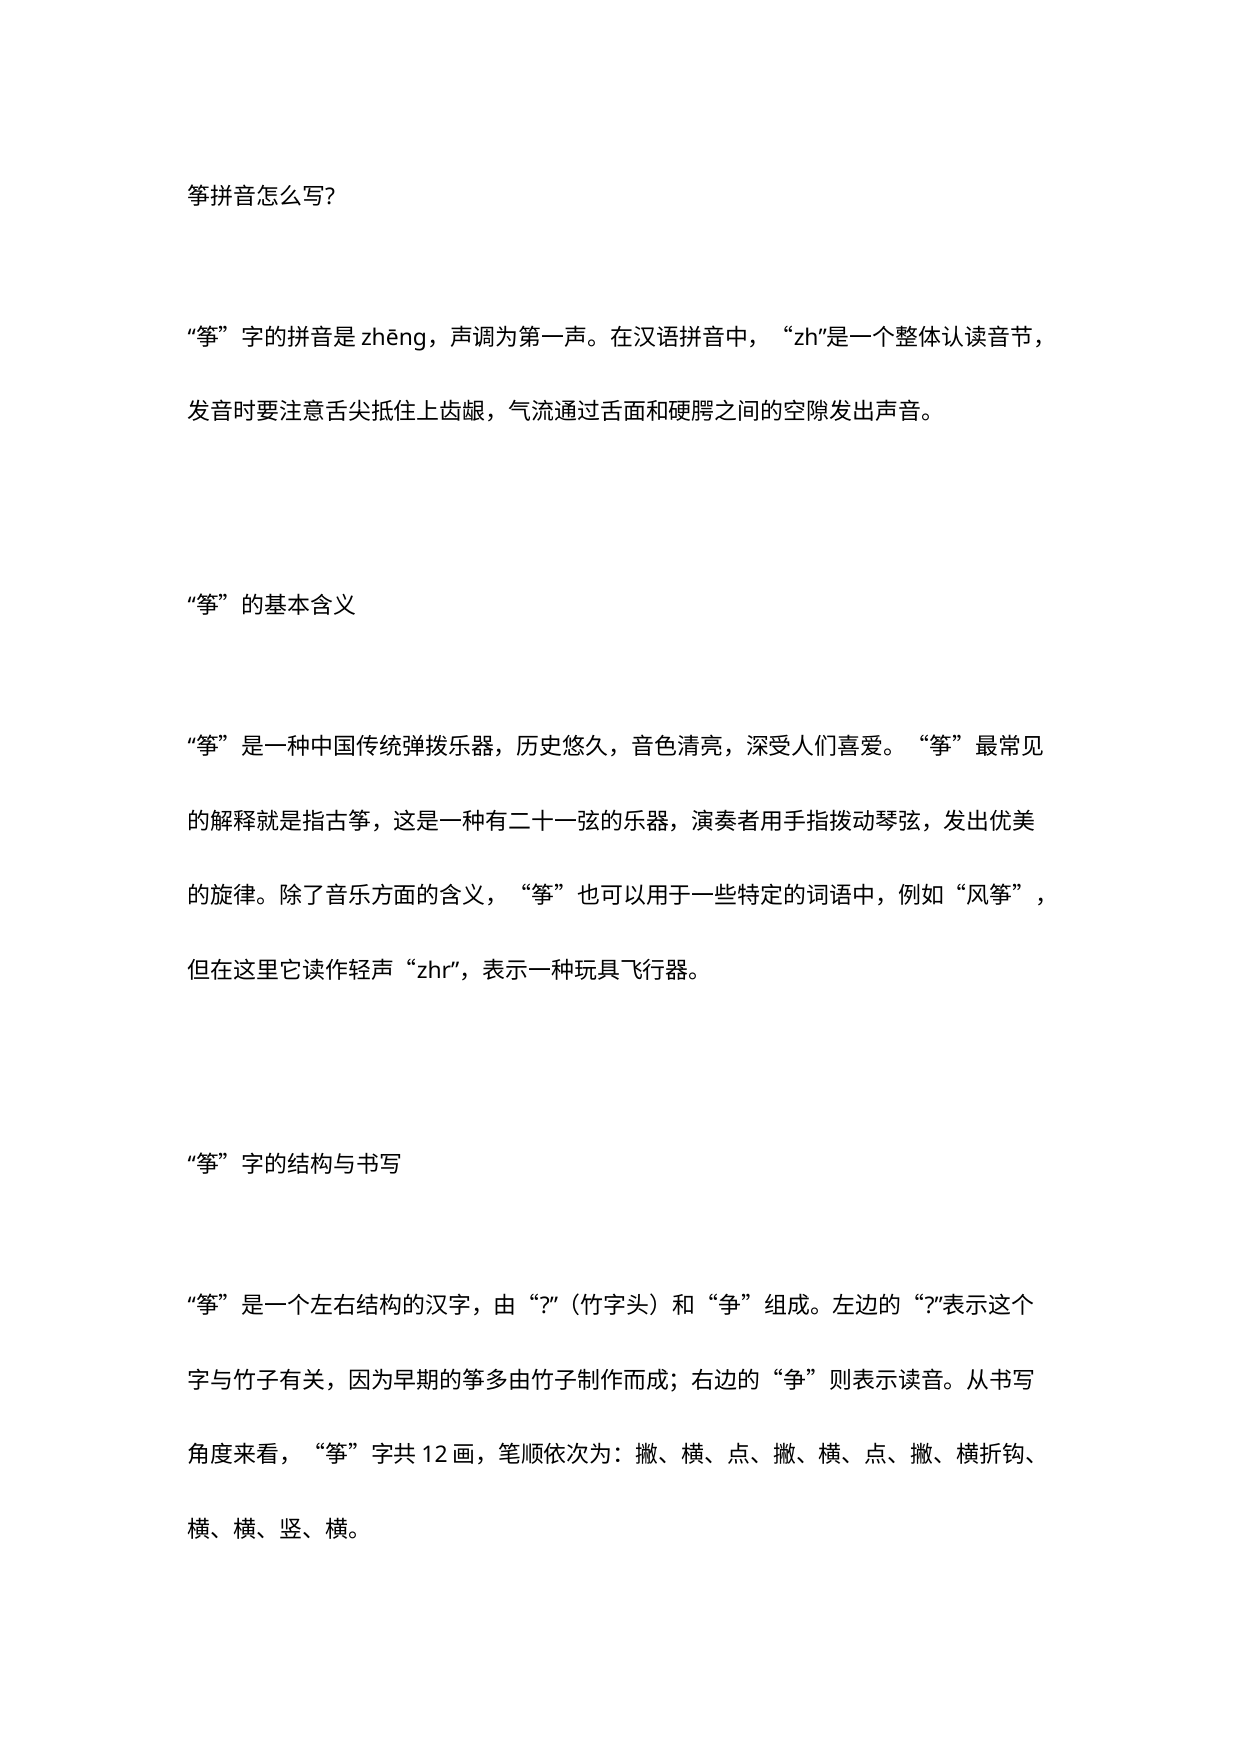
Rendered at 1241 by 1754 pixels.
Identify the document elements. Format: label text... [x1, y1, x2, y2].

text 筝拼音怎么写? [187, 162, 1053, 227]
text “筝”是一种中国传统弹拨乐器，历史悠久，音色清亮，深受人们喜爱。“筝”最常见的解释就是指古筝，这是一种有二十一弦的乐器，演奏者用手指拨动琴弦，发出优美的旋律。除了音乐方面的含义，“筝”也可以用于一些特定的词语中，例如“风筝”，但在这里它读作轻声“zhr”，表示一种玩具飞行器。 [187, 712, 1053, 1001]
text “筝”是一个左右结构的汉字，由“?”（竹字头）和“争”组成。左边的“?”表示这个字与竹子有关，因为早期的筝多由竹子制作而成；右边的“争”则表示读音。从书写角度来看，“筝”字共12画，笔顺依次为：撇、横、点、撇、横、点、撇、横折钩、横、横、竖、横。 [187, 1271, 1053, 1560]
text “筝”字的结构与书写 [187, 1130, 1053, 1195]
text “筝”字的拼音是zhēng，声调为第一声。在汉语拼音中，“zh”是一个整体认读音节，发音时要注意舌尖抵住上齿龈，气流通过舌面和硬腭之间的空隙发出声音。 [187, 302, 1053, 442]
text “筝”的基本含义 [187, 571, 1053, 636]
